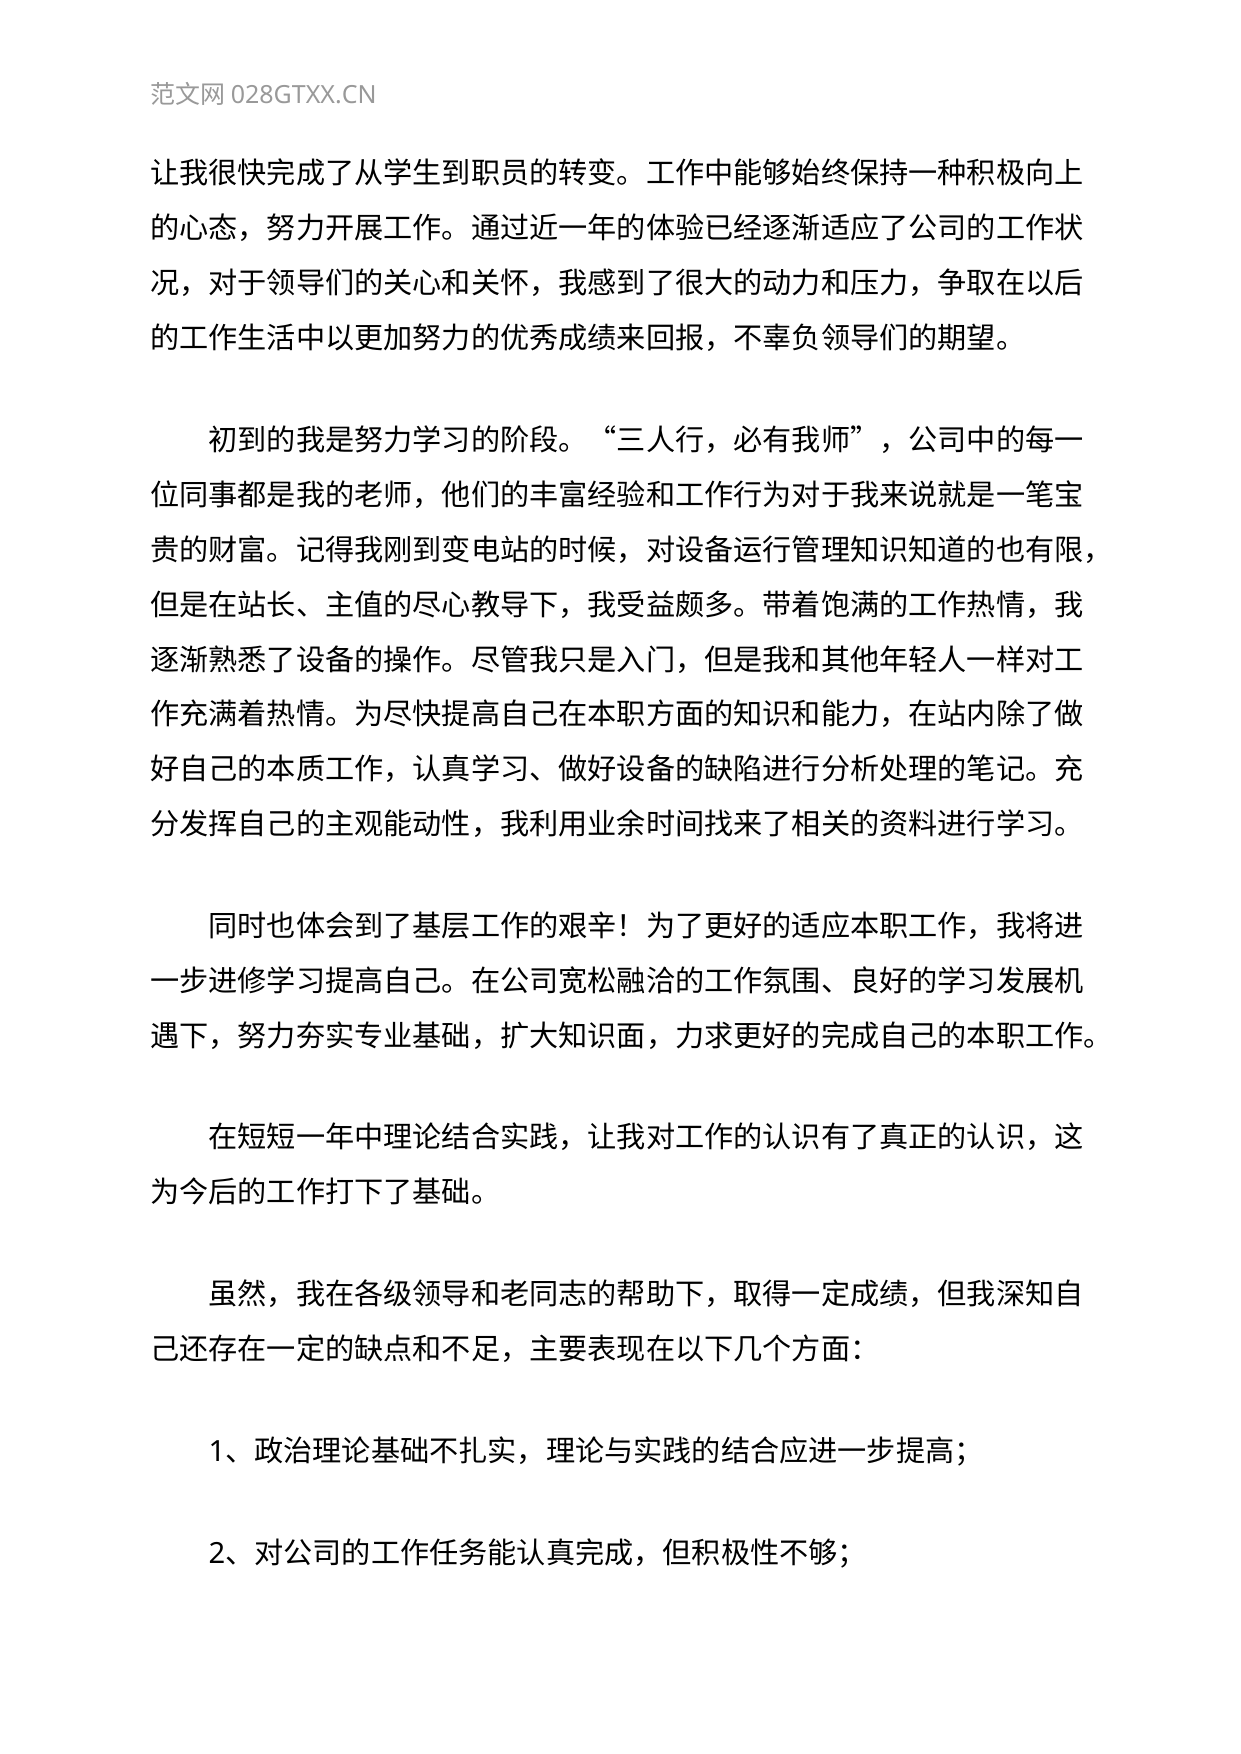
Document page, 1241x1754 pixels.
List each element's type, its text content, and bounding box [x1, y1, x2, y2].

text 初到的我是努力学习的阶段。“三人行，必有我师”，公司中的每一位同事都是我的老师，他们的丰富经验和工作行为对于我来说就是一笔宝贵的财富。记得我刚到变电站的时候，对设备运行管理知识知道的也有限，但是在站长、主值的尽心教导下，我受益颇多。带着饱满的工作热情，我逐渐熟悉了设备的操作。尽管我只是入门，但是我和其他年轻人一样对工作充满着热情。为尽快提高自己在本职方面的知识和能力，在站内除了做好自己的本质工作，认真学习、做好设备的缺陷进行分析处理的笔记。充分发挥自己的主观能动性，我利用业余时间找来了相关的资料进行学习。 [150, 416, 1090, 843]
text 1、政治理论基础不扎实，理论与实践的结合应进一步提高； [150, 1427, 1090, 1470]
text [150, 150, 1090, 357]
text 2、对公司的工作任务能认真完成，但积极性不够； [150, 1529, 1090, 1572]
text 同时也体会到了基层工作的艰辛！为了更好的适应本职工作，我将进一步进修学习提高自己。在公司宽松融洽的工作氛围、良好的学习发展机遇下，努力夯实专业基础，扩大知识面，力求更好的完成自己的本职工作。 [150, 902, 1090, 1054]
text 虽然，我在各级领导和老同志的帮助下，取得一定成绩，但我深知自己还存在一定的缺点和不足，主要表现在以下几个方面： [150, 1271, 1090, 1368]
text 在短短一年中理论结合实践，让我对工作的认识有了真正的认识，这为今后的工作打下了基础。 [150, 1114, 1090, 1211]
